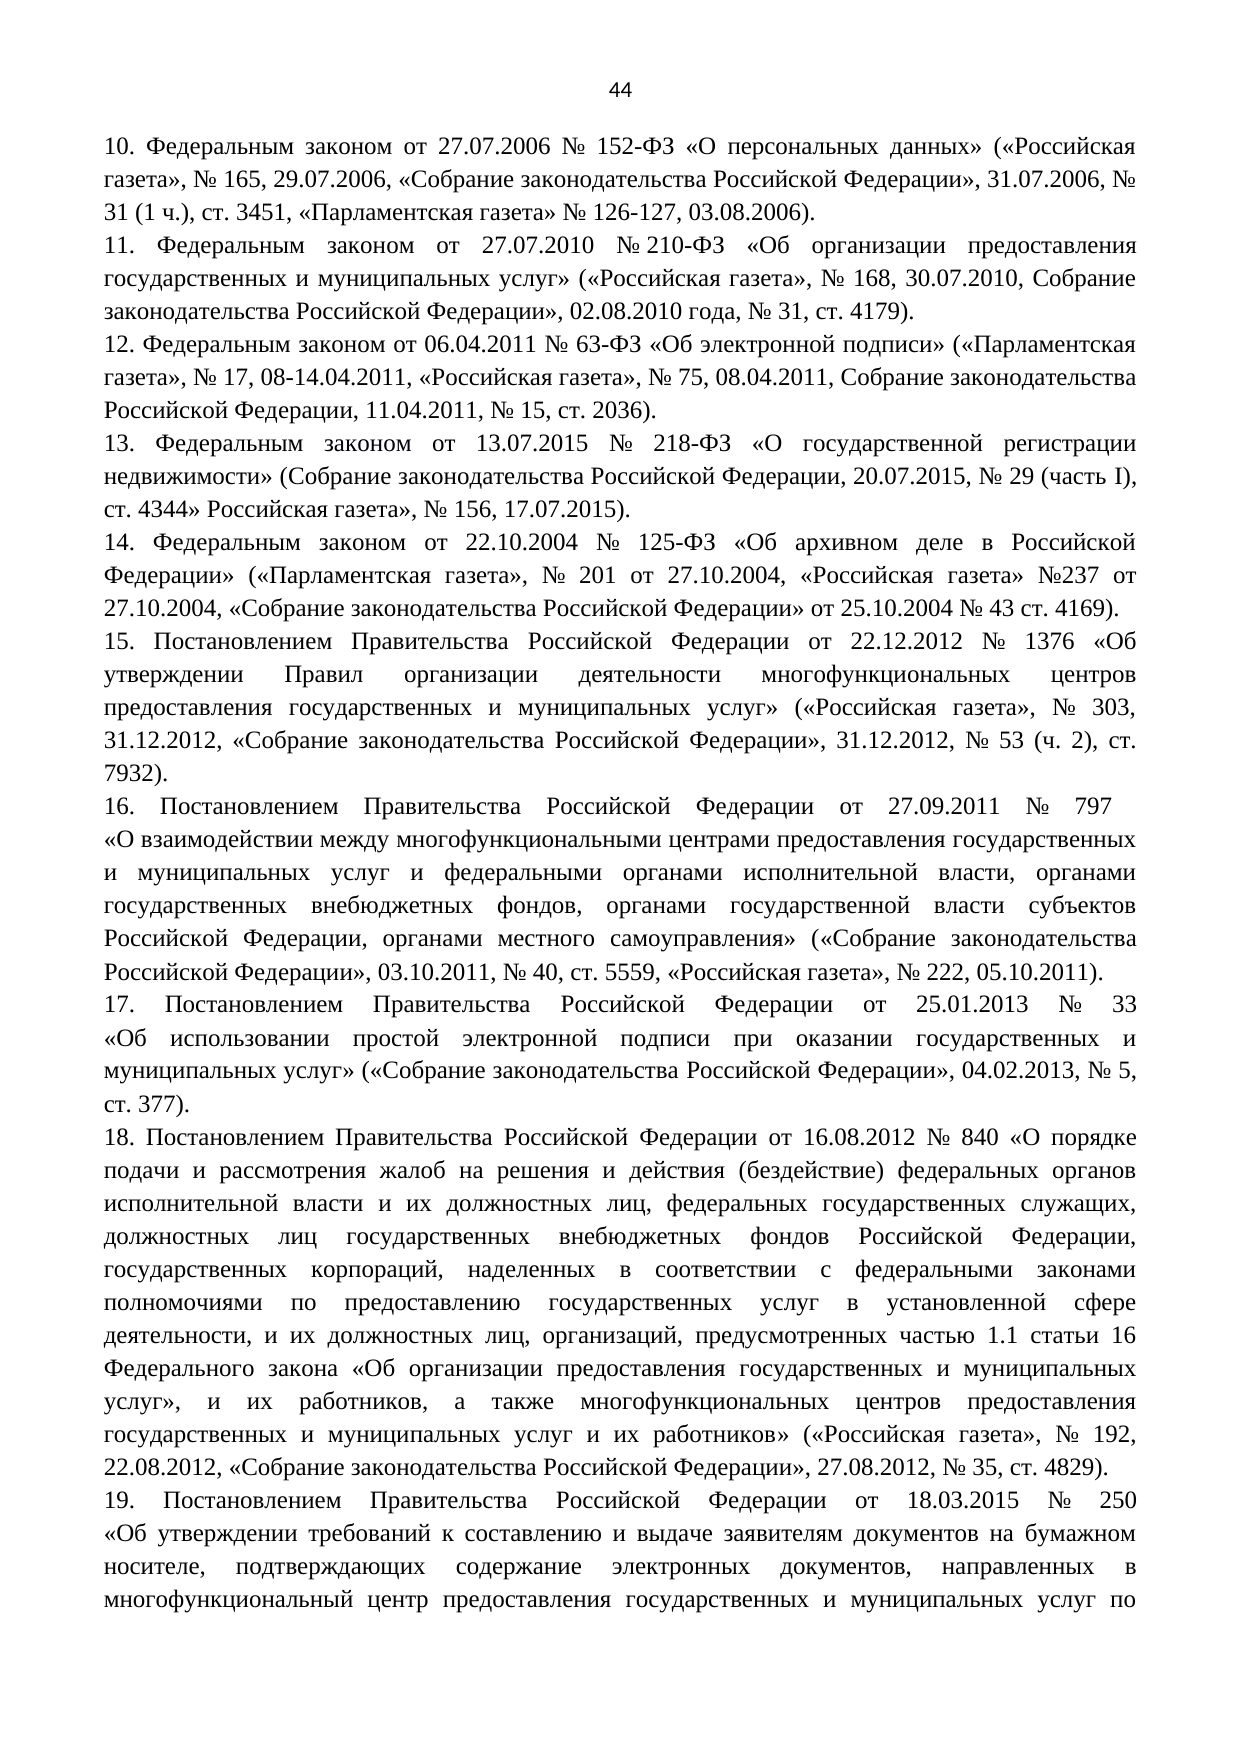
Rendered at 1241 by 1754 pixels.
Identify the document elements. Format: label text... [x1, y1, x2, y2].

text 16. Постановлением Правительства Российской Федерации от 27.09.2011 № 797 «О взаимодействии между многофункциональными центрами предоставления государственных и муниципальных услуг и федеральными органами исполнительной власти, органами государственных внебюджетных фондов, органами государственной власти субъектов Российской Федерации, органами местного самоуправления» («Собрание законодательства Российской Федерации», 03.10.2011, № 40, ст. 5559, «Российская газета», № 222, 05.10.2011). [103, 791, 1137, 985]
text 17. Постановлением Правительства Российской Федерации от 25.01.2013 № 33 «Об использовании простой электронной подписи при оказании государственных и муниципальных услуг» («Собрание законодательства Российской Федерации», 04.02.2013, № 5, ст. 377). [103, 989, 1137, 1117]
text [103, 1485, 1137, 1613]
text 15. Постановлением Правительства Российской Федерации от 22.12.2012 № 1376 «Об утверждении Правил организации деятельности многофункциональных центров предоставления государственных и муниципальных услуг» («Российская газета», № 303, 31.12.2012, «Собрание законодательства Российской Федерации», 31.12.2012, № 53 (ч. 2), ст. 7932). [103, 626, 1137, 787]
text 14. Федеральным законом от 22.10.2004 № 125-ФЗ «Об архивном деле в Российской Федерации» («Парламентская газета», № 201 от 27.10.2004, «Российская газета» №237 от 27.10.2004, «Собрание законодательства Российской Федерации» от 25.10.2004 № 43 ст. 4169). [103, 527, 1137, 622]
text 18. Постановлением Правительства Российской Федерации от 16.08.2012 № 840 «О порядке подачи и рассмотрения жалоб на решения и действия (бездействие) федеральных органов исполнительной власти и их должностных лиц, федеральных государственных служащих, должностных лиц государственных внебюджетных фондов Российской Федерации, государственных корпораций, наделенных в соответствии с федеральными законами полномочиями по предоставлению государственных услуг в установленной сфере деятельности, и их должностных лиц, организаций, предусмотренных частью 1.1 статьи 16 Федерального закона «Об организации предоставления государственных и муниципальных услуг», и их работников, а также многофункциональных центров предоставления государственных и муниципальных услуг и их работников» («Российская газета», № 192, 22.08.2012, «Собрание законодательства Российской Федерации», 27.08.2012, № 35, ст. 4829). [103, 1122, 1137, 1481]
text 11. Федеральным законом от 27.07.2010 № 210-ФЗ «Об организации предоставления государственных и муниципальных услуг» («Российская газета», № 168, 30.07.2010, Собрание законодательства Российской Федерации», 02.08.2010 года, № 31, ст. 4179). [103, 230, 1137, 325]
text 12. Федеральным законом от 06.04.2011 № 63-ФЗ «Об электронной подписи» («Парламентская газета», № 17, 08-14.04.2011, «Российская газета», № 75, 08.04.2011, Собрание законодательства Российской Федерации, 11.04.2011, № 15, ст. 2036). [103, 329, 1137, 424]
text 13. Федеральным законом от 13.07.2015 № 218-ФЗ «О государственной регистрации недвижимости» (Собрание законодательства Российской Федерации, 20.07.2015, № 29 (часть I), ст. 4344» Российская газета», № 156, 17.07.2015). [103, 428, 1137, 523]
text 10. Федеральным законом от 27.07.2006 № 152-ФЗ «О персональных данных» («Российская газета», № 165, 29.07.2006, «Собрание законодательства Российской Федерации», 31.07.2006, № 31 (1 ч.), ст. 3451, «Парламентская газета» № 126-127, 03.08.2006). [103, 131, 1137, 226]
